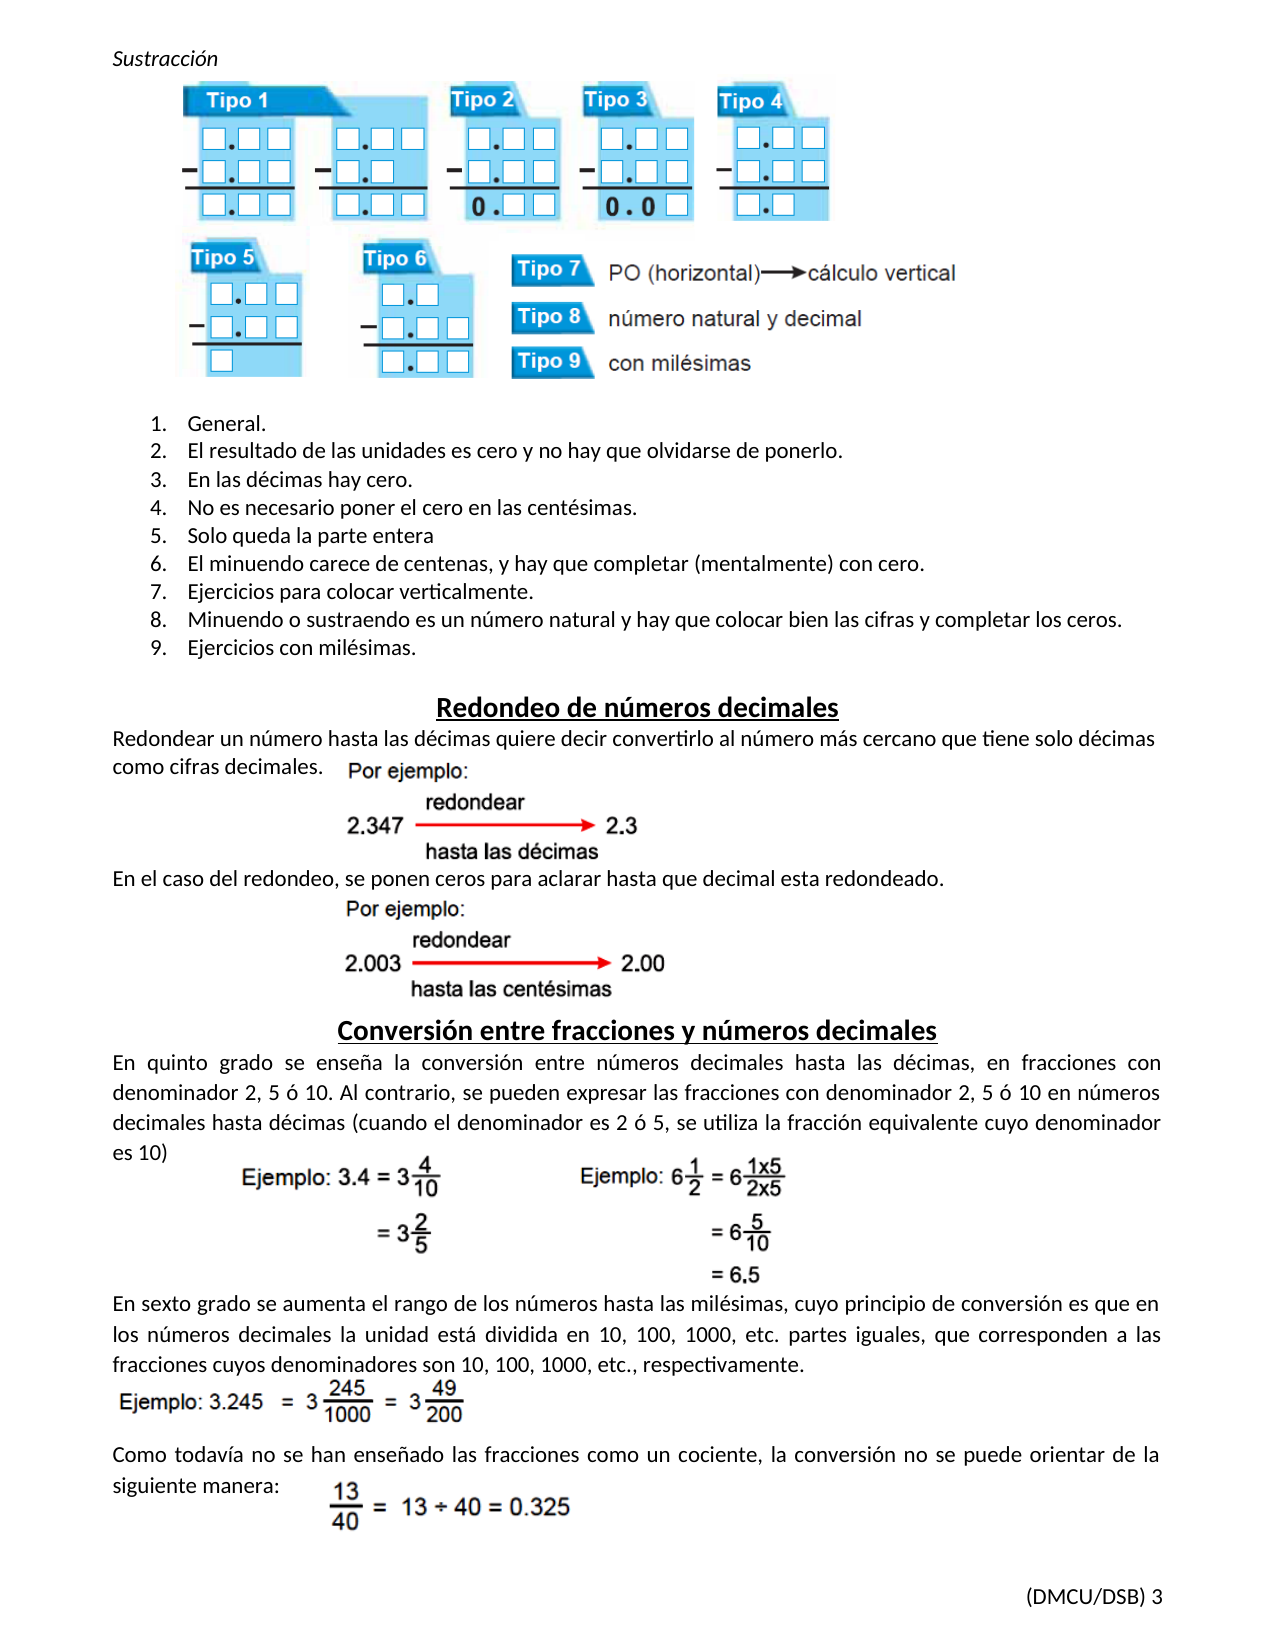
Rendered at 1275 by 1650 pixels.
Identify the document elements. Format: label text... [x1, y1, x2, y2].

list El resultado de las unidades es cero y no hay que olvidarse de ponerlo. [150, 437, 1163, 465]
text En el caso del redondeo, se ponen ceros para aclarar hasta que decimal esta redondeado. [112, 864, 1163, 893]
text Como todavía no se han enseñado las fracciones como un cociente, la conversión no se puede orientar de la siguiente manera: [112, 1441, 1163, 1499]
list Ejercicios con milésimas. [150, 633, 1163, 661]
text Conversión entre fracciones y números decimales [112, 1012, 1163, 1048]
list En las décimas hay cero. [150, 465, 1163, 493]
list Ejercicios para colocar verticalmente. [150, 577, 1163, 605]
list No es necesario poner el cero en las centésimas. [150, 493, 1163, 521]
text Redondear un número hasta las décimas quiere decir convertirlo al número más cercano que tiene solo décimas como cifras decimales. [112, 724, 1163, 781]
picture [171, 74, 972, 386]
list General. [150, 409, 1163, 437]
text Sustracción [112, 44, 1163, 72]
text Redondeo de números decimales [112, 689, 1163, 724]
list Solo queda la parte entera [150, 521, 1163, 549]
text En sexto grado se aumenta el rango de los números hasta las milésimas, cuyo principio de conversión es que en los números decimales la unidad está dividida en 10, 100, 1000, etc. partes iguales, que corresponden a las fracciones cuyos denominadores son 10, 100, 1000, etc., respectivamente. [112, 1289, 1163, 1378]
list El minuendo carece de centenas, y hay que completar (mentalmente) con cero. [150, 549, 1163, 577]
text En quinto grado se enseña la conversión entre números decimales hasta las décimas, en fracciones con denominador 2, 5 ó 10. Al contrario, se pueden expresar las fracciones con denominador 2, 5 ó 10 en números decimales hasta décimas (cuando el denominador es 2 ó 5, se utiliza la fracción equivalente cuyo denominador es 10) [112, 1048, 1163, 1167]
list Minuendo o sustraendo es un número natural y hay que colocar bien las cifras y completar los ceros. [150, 605, 1163, 633]
